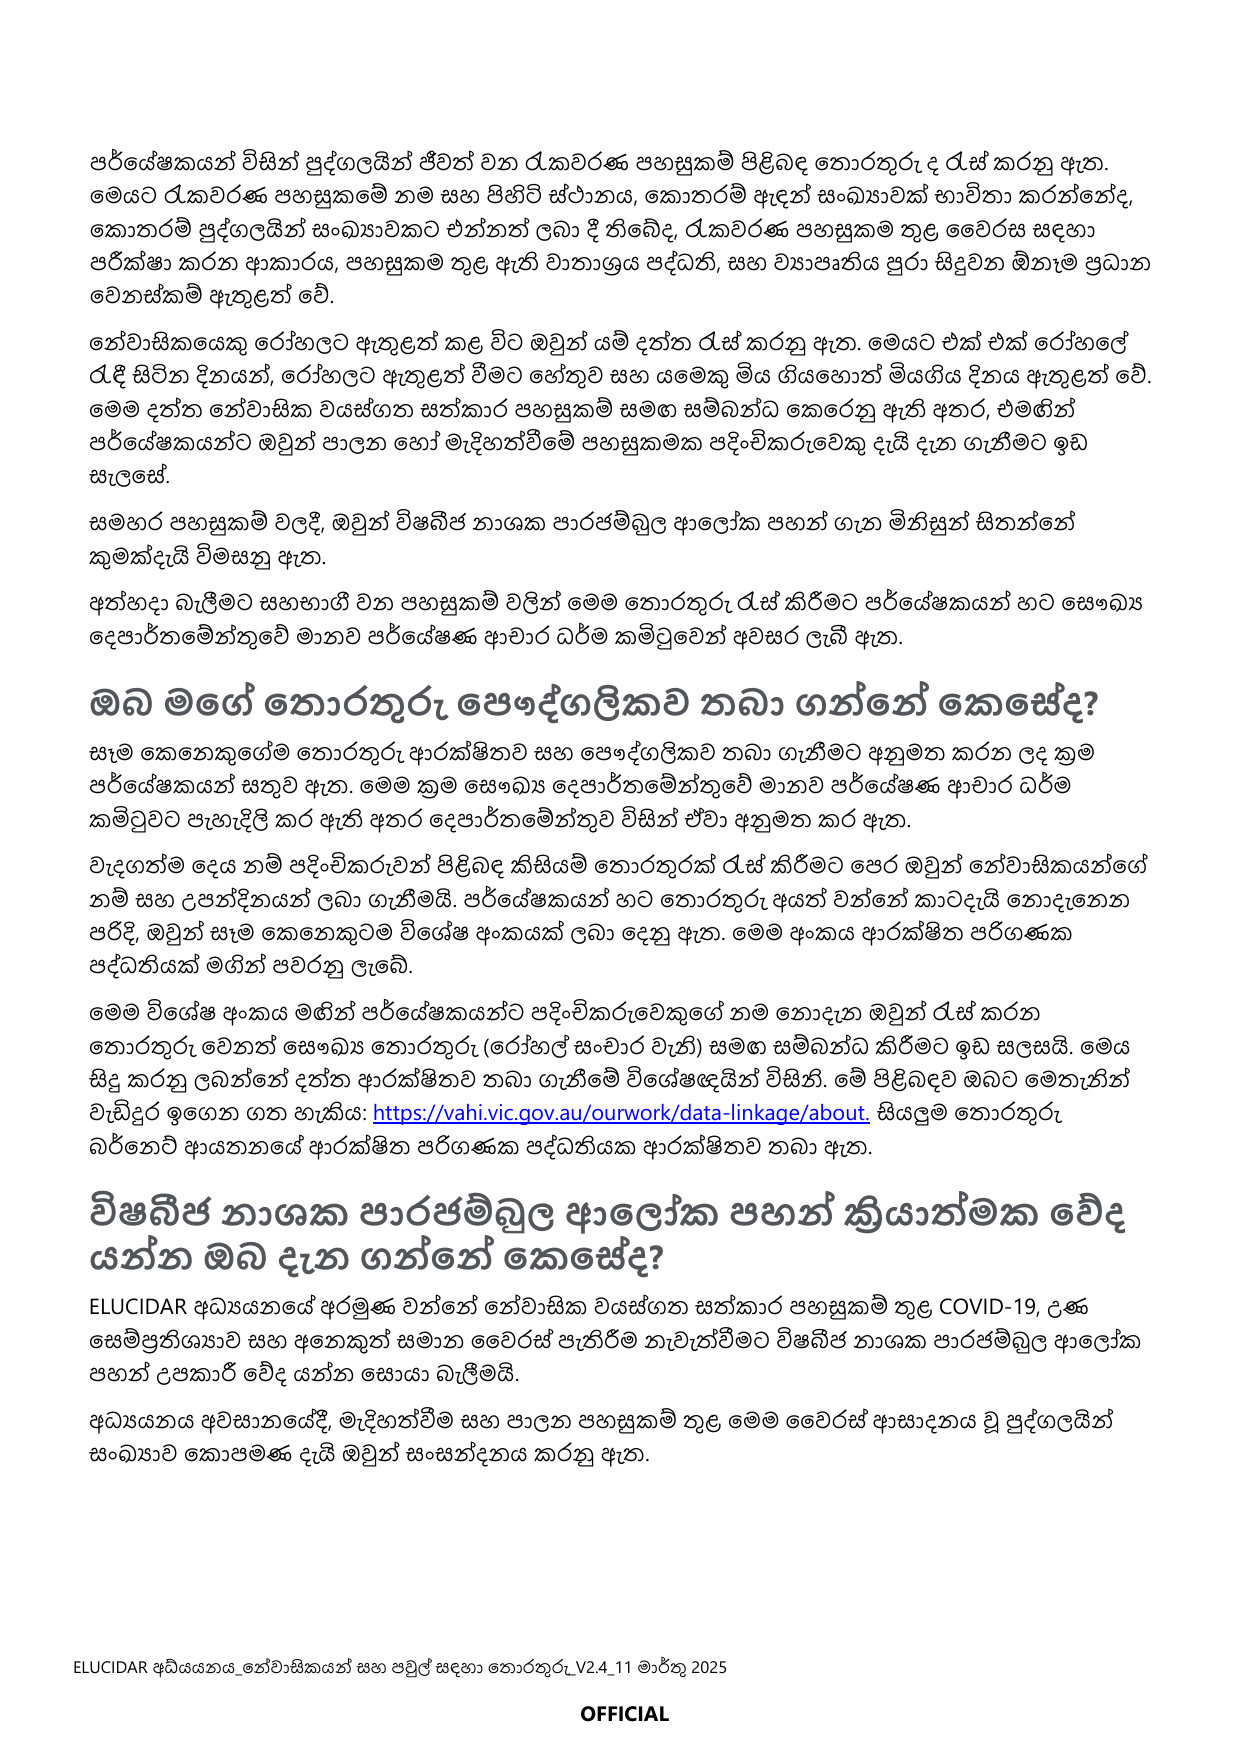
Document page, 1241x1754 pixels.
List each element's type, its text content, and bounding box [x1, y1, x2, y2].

text අත්හදා බැලීමට සහභාගී වන පහසුකම් වලින් මෙම තොරතුරු රැස් කිරීමට පර්යේෂකයන් හට සෞඛ්‍ය දෙපාර්තමේන්තුවේ මානව පර්යේෂණ ආචාර ධර්ම කමිටුවෙන් අවසර ලැබී ඇත. [89, 587, 1152, 649]
text සෑම කෙනෙකුගේම තොරතුරු ආරක්ෂිතව සහ පෞද්ගලිකව තබා ගැනීමට අනුමත කරන ලද ක්‍රම පර්යේෂකයන් සතුව ඇත. මෙම ක්‍රම සෞඛ්‍ය දෙපාර්තමේන්තුවේ මානව පර්යේෂණ ආචාර ධර්ම කමිටුවට පැහැදිලි කර ඇති අතර දෙපාර්තමේන්තුව විසින් ඒවා අනුමත කර ඇත. [89, 737, 1152, 833]
text මෙම විශේෂ අංකය මඟින් පර්යේෂකයන්ට පදිංචිකරුවෙකුගේ නම නොදැන ඔවුන් රැස් කරන තොරතුරු වෙනත් සෞඛ්‍ය තොරතුරු (රෝහල් සංචාර වැනි) සමඟ සම්බන්ධ කිරීමට ඉඩ සලසයි. මෙය සිදු කරනු ලබන්නේ දත්ත ආරක්ෂිතව තබා ගැනීමේ විශේෂඥයින් විසිනි. මේ පිළිබඳව ඔබට මෙතැනින් වැඩිදුර ඉගෙන ගත හැකිය: https://vahi.vic.gov.au/ourwork/data-linkage/about. සියලුම තොරතුරු බර්නෙට් ආයතනයේ ආරක්ෂිත පරිගණක පද්ධතියක ආරක්ෂිතව තබා ඇත. [89, 997, 1152, 1159]
subtitle විෂබීජ නාශක පාරජම්බුල ආලෝක පහන් ක්‍රියාත්මක වේද යන්න ඔබ දැන ගන්නේ කෙසේද? [89, 1189, 1165, 1278]
text වැදගත්ම දෙය නම් පදිංචිකරුවන් පිළිබඳ කිසියම් තොරතුරක් රැස් කිරීමට පෙර ඔවුන් නේවාසිකයන්ගේ නම් සහ උපන්දිනයන් ලබා ගැනීමයි. පර්යේෂකයන් හට තොරතුරු අයත් වන්නේ කාටදැයි නොදැනෙන පරිදි, ඔවුන් සෑම කෙනෙකුටම විශේෂ අංකයක් ලබා දෙනු ඇත. මෙම අංකය ආරක්ෂිත පරිගණක පද්ධතියක් මගින් පවරනු ලැබේ. [89, 850, 1152, 979]
text සමහර පහසුකම් වලදී, ඔවුන් විෂබීජ නාශක පාරජම්බුල ආලෝක පහන් ගැන මිනිසුන් සිතන්නේ කුමක්දැයි විමසනු ඇත. [89, 507, 1152, 569]
text ELUCIDAR අධ්‍යයනයේ අරමුණ වන්නේ නේවාසික වයස්ගත සත්කාර පහසුකම් තුළ COVID-19, උණ සෙම්ප්‍රතිශ්‍යාව සහ අනෙකුත් සමාන වෛරස් පැතිරීම නැවැත්වීමට විෂබීජ නාශක පාරජම්බුල ආලෝක පහන් උපකාරී වේද යන්න සොයා බැලීමයි. [89, 1291, 1152, 1387]
text නේවාසිකයෙකු රෝහලට ඇතුළත් කළ විට ඔවුන් යම් දත්ත රැස් කරනු ඇත. මෙයට එක් එක් රෝහලේ රැඳී සිටින දිනයන්, රෝහලට ඇතුළත් වීමට හේතුව සහ යමෙකු මිය ගියහොත් මියගිය දිනය ඇතුළත් වේ. මෙම දත්ත නේවාසික වයස්ගත සත්කාර පහසුකම් සමඟ සම්බන්ධ කෙරෙනු ඇති අතර, එමඟින් පර්යේෂකයන්ට ඔවුන් පාලන හෝ මැදිහත්වීමේ පහසුකමක පදිංචිකරුවෙකු දැයි දැන ගැනීමට ඉඩ සැලසේ. [89, 327, 1152, 489]
subtitle ඔබ මගේ තොරතුරු පෞද්ගලිකව තබා ගන්නේ කෙසේද? [89, 679, 1165, 723]
text අධ්‍යයනය අවසානයේදී, මැදිහත්වීම සහ පාලන පහසුකම් තුළ මෙම වෛරස් ආසාදනය වූ පුද්ගලයින් සංඛ්‍යාව කොපමණ දැයි ඔවුන් සංසන්දනය කරනු ඇත. [89, 1404, 1152, 1467]
text පර්යේෂකයන් විසින් පුද්ගලයින් ජීවත් වන රැකවරණ පහසුකම් පිළිබඳ තොරතුරු ද රැස් කරනු ඇත. මෙයට රැකවරණ පහසුකමේ නම සහ පිහිටි ස්ථානය, කොතරම් ඇඳන් සංඛ්‍යාවක් භාවිතා කරන්නේද, කොතරම් පුද්ගලයින් සංඛ්‍යාවකට එන්නත් ලබා දී තිබේද, රැකවරණ පහසුකම තුළ වෛරස සඳහා පරීක්ෂා කරන ආකාරය, පහසුකම තුළ ඇති වාතාශ්‍රය පද්ධති, සහ ව්‍යාපෘතිය පුරා සිදුවන ඕනෑම ප්‍රධාන වෙනස්කම් ඇතුළත් වේ. [89, 147, 1152, 309]
